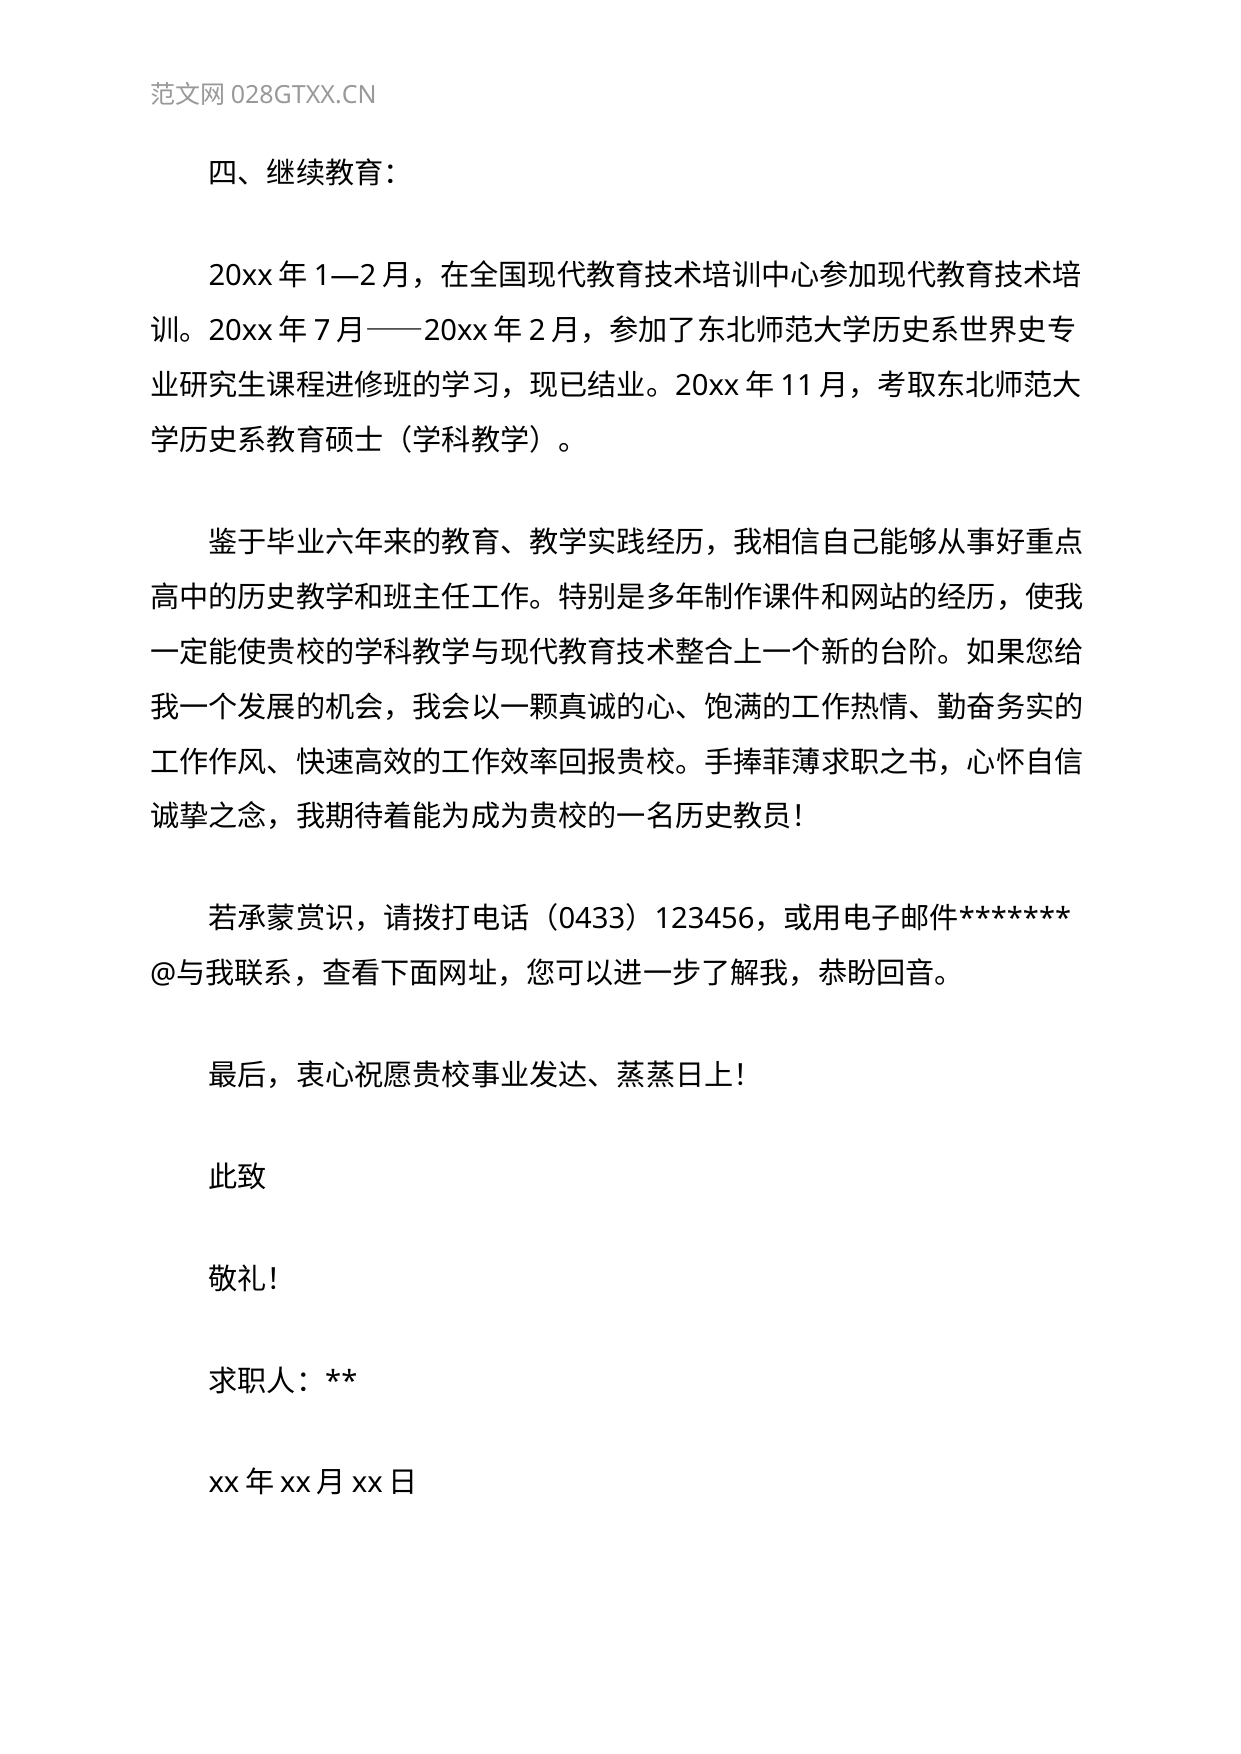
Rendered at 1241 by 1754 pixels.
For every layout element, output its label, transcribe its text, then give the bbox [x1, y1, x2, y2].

text 此致 [150, 1153, 1090, 1196]
text 鉴于毕业六年来的教育、教学实践经历，我相信自己能够从事好重点高中的历史教学和班主任工作。特别是多年制作课件和网站的经历，使我一定能使贵校的学科教学与现代教育技术整合上一个新的台阶。如果您给我一个发展的机会，我会以一颗真诚的心、饱满的工作热情、勤奋务实的工作作风、快速高效的工作效率回报贵校。手捧菲薄求职之书，心怀自信诚挚之念，我期待着能为成为贵校的一名历史教员！ [150, 518, 1090, 835]
text 求职人：** [150, 1357, 1090, 1399]
text 若承蒙赏识，请拨打电话（0433）123456，或用电子邮件*******@与我联系，查看下面网址，您可以进一步了解我，恭盼回音。 [150, 895, 1090, 992]
text 敬礼！ [150, 1255, 1090, 1298]
text 四、继续教育： [150, 150, 1090, 192]
text 20xx年1—2月，在全国现代教育技术培训中心参加现代教育技术培训。20xx年7月——20xx年2月，参加了东北师范大学历史系世界史专业研究生课程进修班的学习，现已结业。20xx年11月，考取东北师范大学历史系教育硕士（学科教学）。 [150, 252, 1090, 459]
text 最后，衷心祝愿贵校事业发达、蒸蒸日上！ [150, 1052, 1090, 1094]
text xx年xx月xx日 [150, 1459, 1090, 1501]
